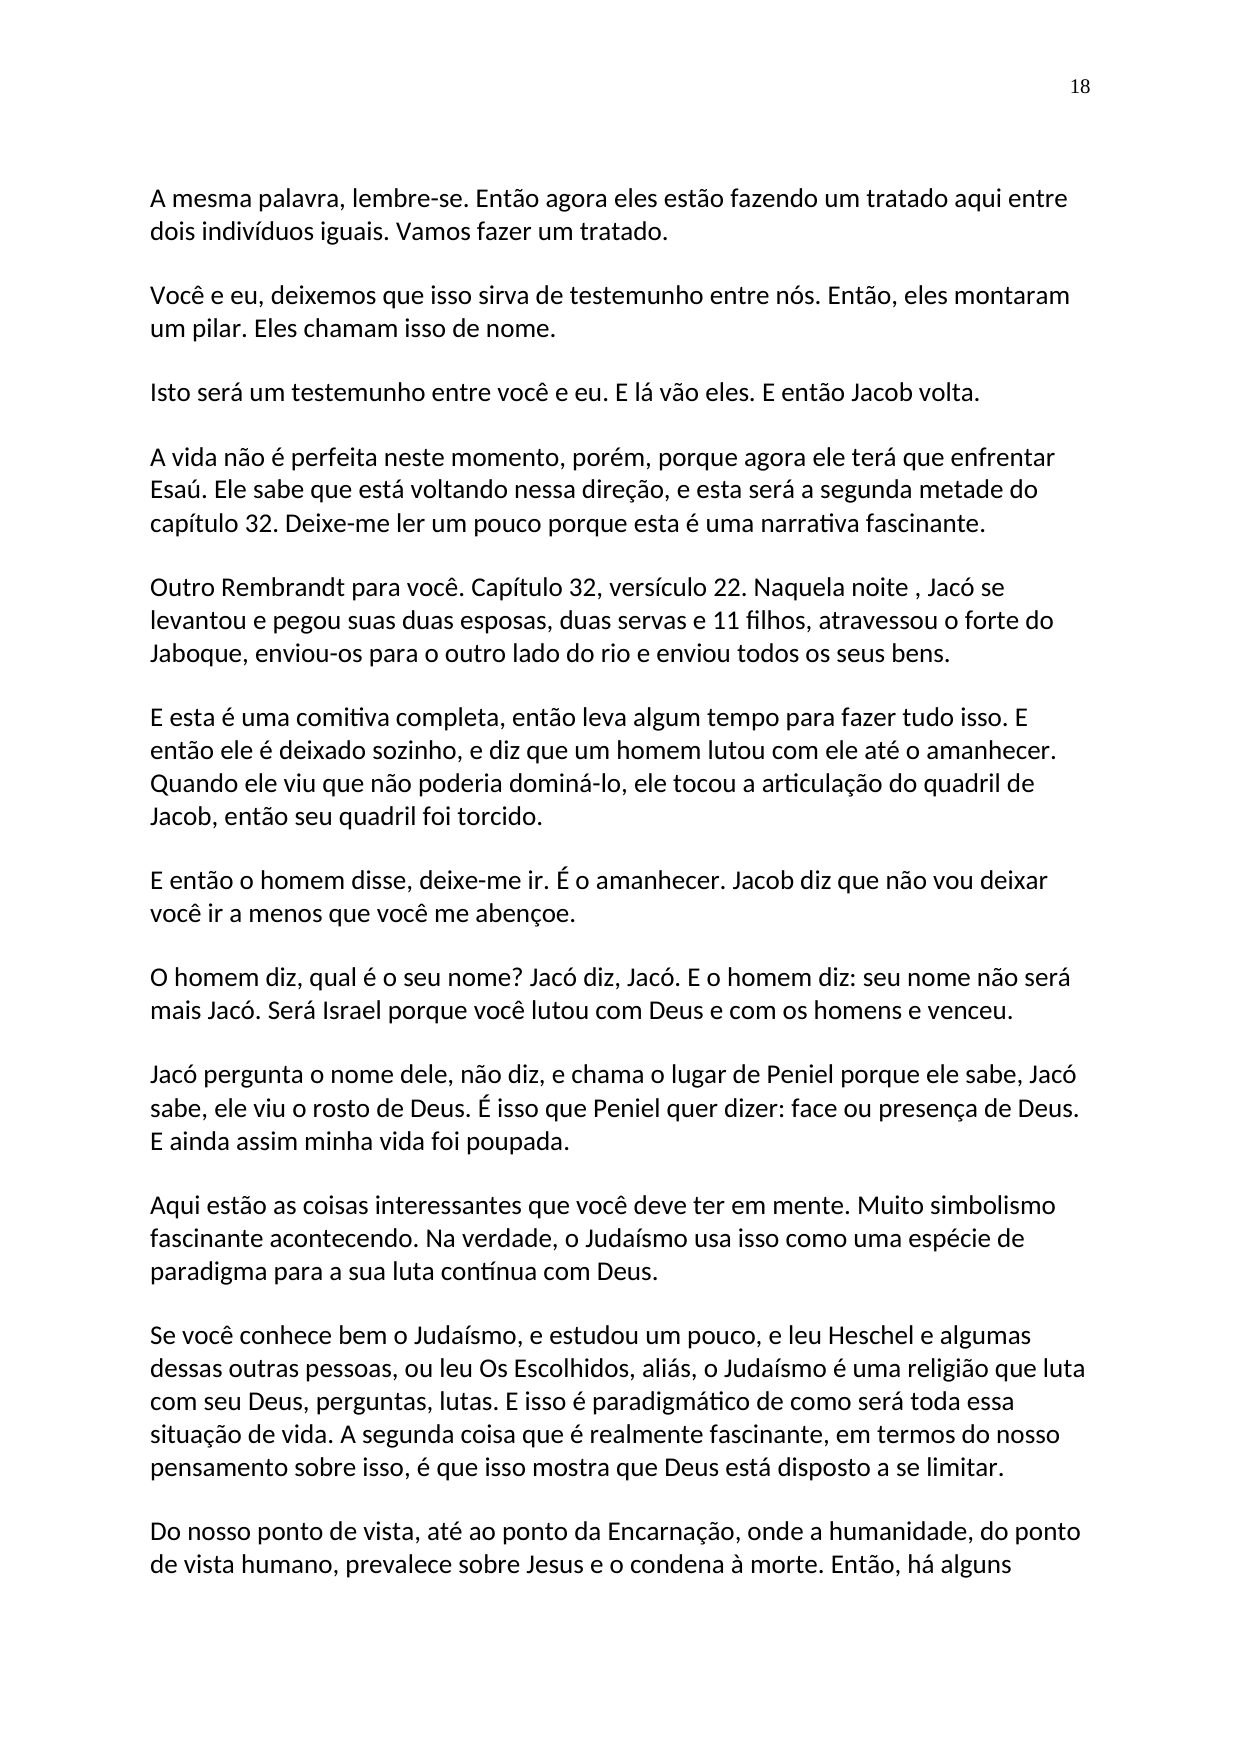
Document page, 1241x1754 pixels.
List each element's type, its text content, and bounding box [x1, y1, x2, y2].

text Se você conhece bem o Judaísmo, e estudou um pouco, e leu Heschel e algumas dessas outras pessoas, ou leu Os Escolhidos, aliás, o Judaísmo é uma religião que luta com seu Deus, perguntas, lutas. E isso é paradigmático de como será toda essa situação de vida. A segunda coisa que é realmente fascinante, em termos do nosso pensamento sobre isso, é que isso mostra que Deus está disposto a se limitar. [150, 1318, 1090, 1483]
text E então o homem disse, deixe-me ir. É o amanhecer. Jacob diz que não vou deixar você ir a menos que você me abençoe. [150, 863, 1090, 929]
text Jacó pergunta o nome dele, não diz, e chama o lugar de Peniel porque ele sabe, Jacó sabe, ele viu o rosto de Deus. É isso que Peniel quer dizer: face ou presença de Deus. E ainda assim minha vida foi poupada. [150, 1058, 1090, 1157]
text Você e eu, deixemos que isso sirva de testemunho entre nós. Então, eles montaram um pilar. Eles chamam isso de nome. [150, 278, 1090, 344]
text Aqui estão as coisas interessantes que você deve ter em mente. Muito simbolismo fascinante acontecendo. Na verdade, o Judaísmo usa isso como uma espécie de paradigma para a sua luta contínua com Deus. [150, 1188, 1090, 1287]
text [150, 1514, 1090, 1580]
text A mesma palavra, lembre-se. Então agora eles estão fazendo um tratado aqui entre dois indivíduos iguais. Vamos fazer um tratado. [150, 181, 1090, 247]
text O homem diz, qual é o seu nome? Jacó diz, Jacó. E o homem diz: seu nome não será mais Jacó. Será Israel porque você lutou com Deus e com os homens e venceu. [150, 961, 1090, 1027]
text Isto será um testemunho entre você e eu. E lá vão eles. E então Jacob volta. [150, 376, 1090, 408]
text A vida não é perfeita neste momento, porém, porque agora ele terá que enfrentar Esaú. Ele sabe que está voltando nessa direção, e esta será a segunda metade do capítulo 32. Deixe-me ler um pouco porque esta é uma narrativa fascinante. [150, 440, 1090, 539]
text Outro Rembrandt para você. Capítulo 32, versículo 22. Naquela noite , Jacó se levantou e pegou suas duas esposas, duas servas e 11 filhos, atravessou o forte do Jaboque, enviou-os para o outro lado do rio e enviou todos os seus bens. [150, 570, 1090, 669]
text E esta é uma comitiva completa, então leva algum tempo para fazer tudo isso. E então ele é deixado sozinho, e diz que um homem lutou com ele até o amanhecer. Quando ele viu que não poderia dominá-lo, ele tocou a articulação do quadril de Jacob, então seu quadril foi torcido. [150, 700, 1090, 832]
